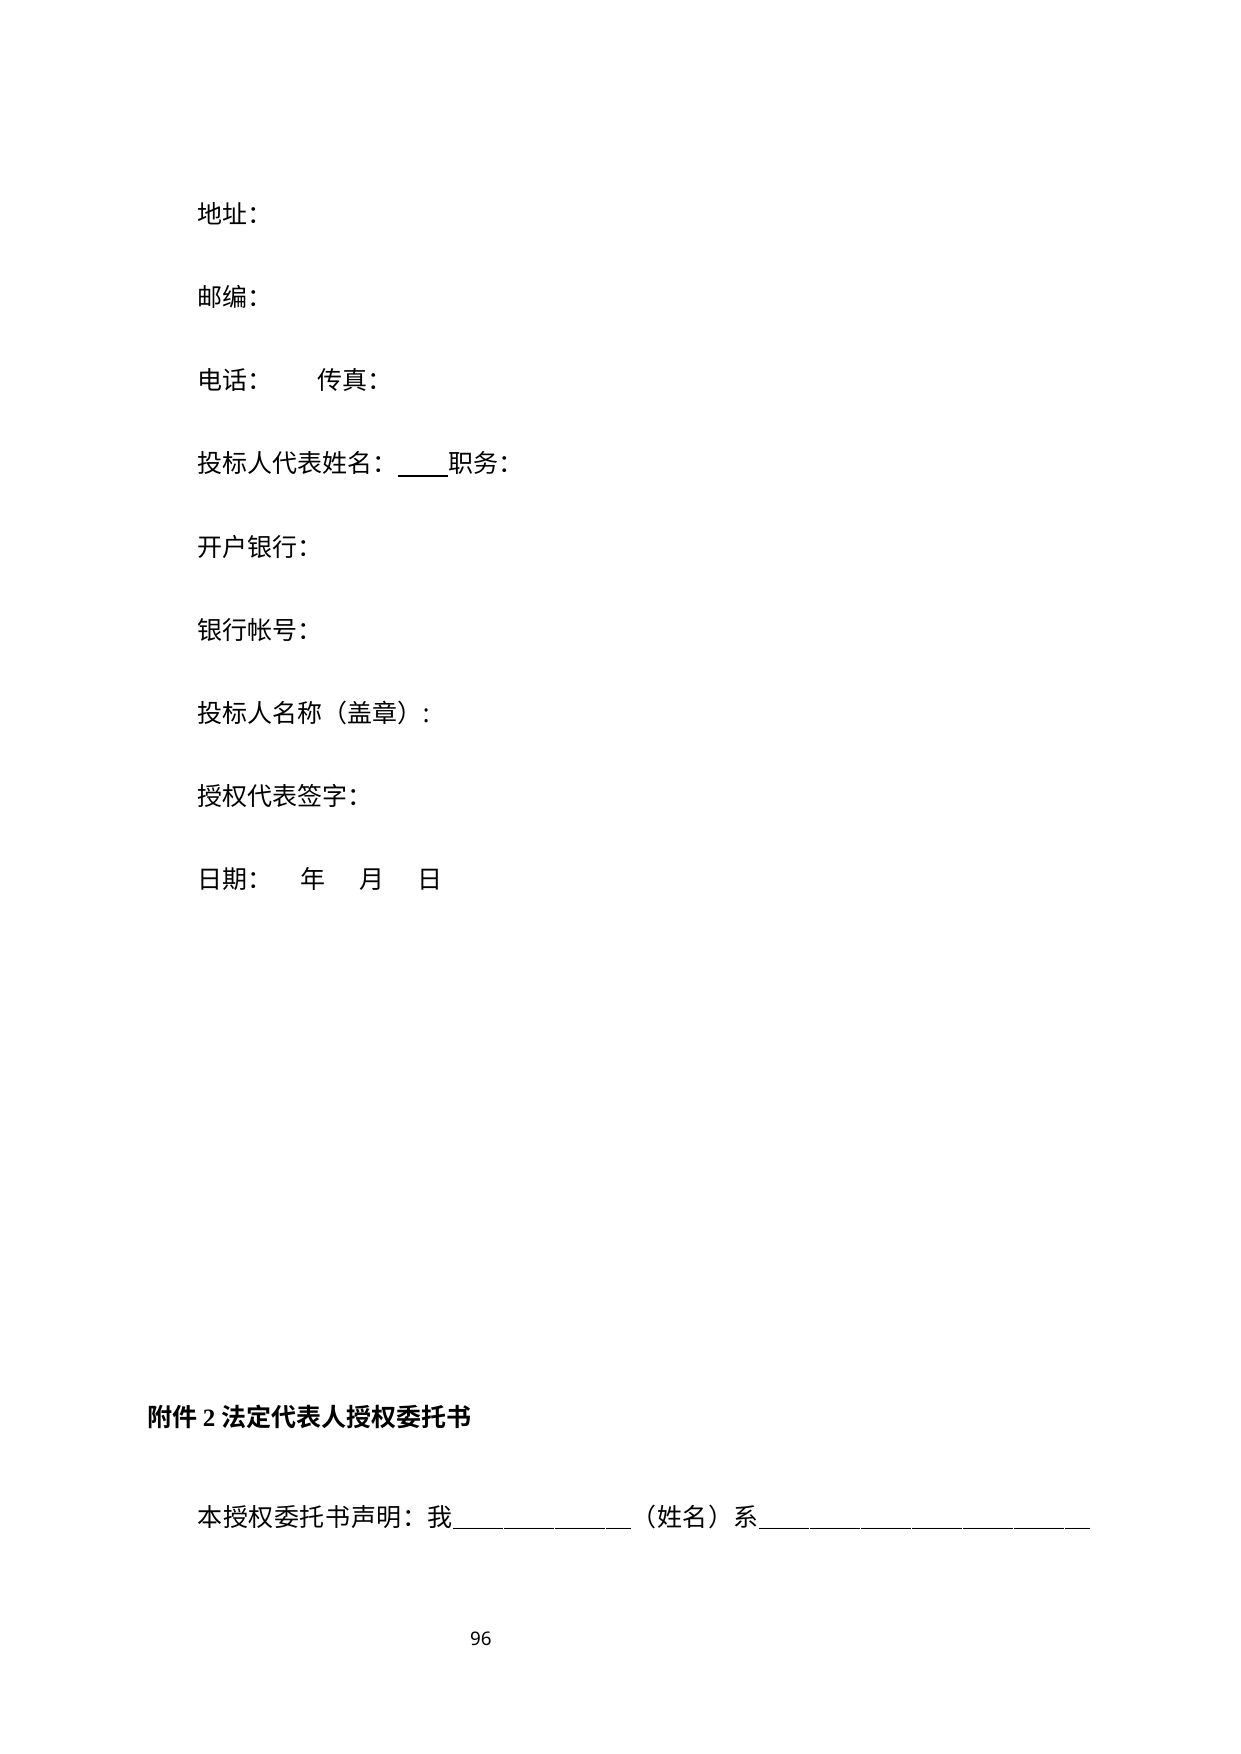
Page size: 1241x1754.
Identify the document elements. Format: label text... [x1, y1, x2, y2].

text 电话： 传真： [148, 346, 1092, 411]
text 邮编： [148, 263, 1092, 328]
text 日期： 年 月 日 [148, 845, 1092, 910]
text 地址： [148, 180, 1092, 245]
text 投标人名称（盖章）: [148, 679, 1092, 744]
text 投标人代表姓名： 职务： [148, 429, 1092, 494]
text 授权代表签字： [148, 762, 1092, 827]
text 开户银行： [148, 513, 1092, 578]
text 附件2 法定代表人授权委托书 [148, 1383, 1092, 1448]
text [148, 1483, 1092, 1548]
text 银行帐号： [148, 596, 1092, 661]
